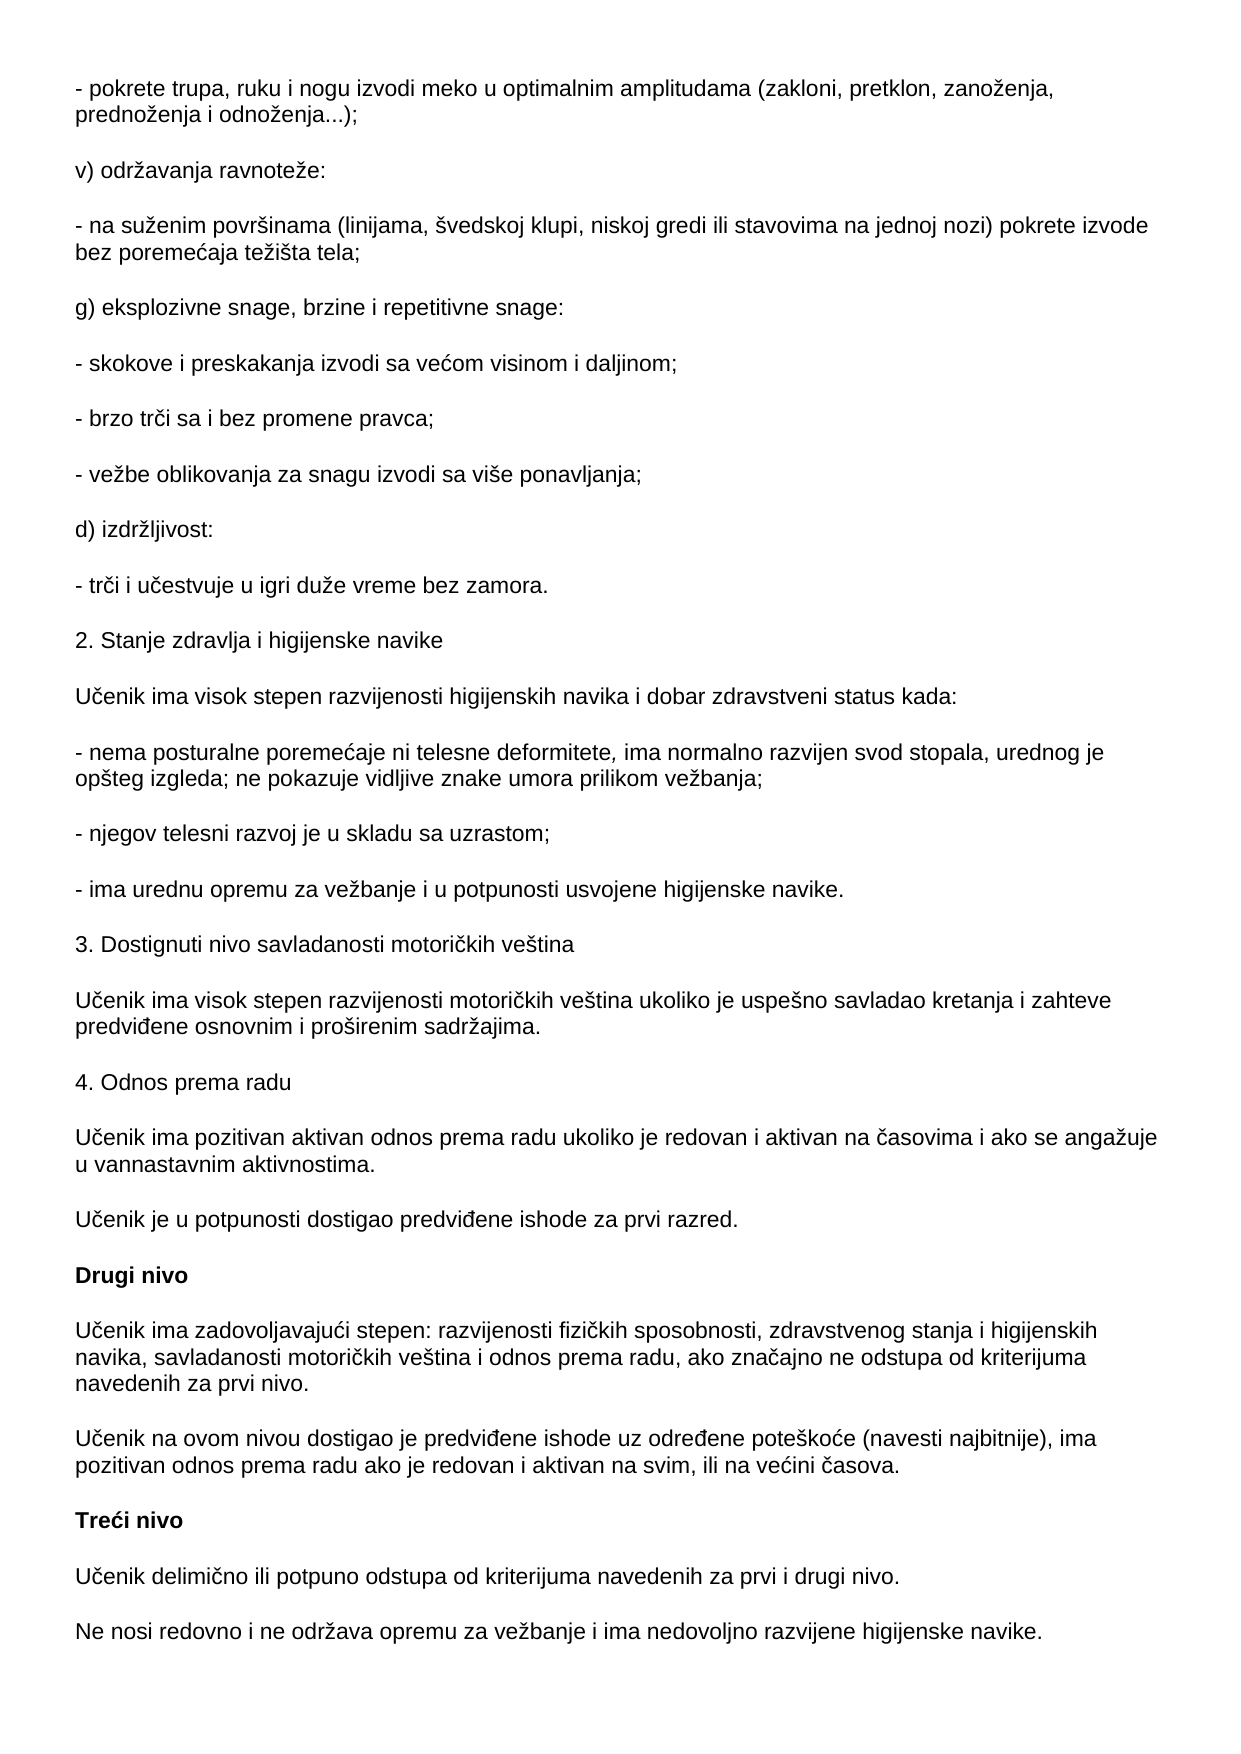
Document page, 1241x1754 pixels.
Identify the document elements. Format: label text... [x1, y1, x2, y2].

text - vežbe oblikovanja za snagu izvodi sa više ponavljanja; [75, 461, 1165, 487]
text - njegov telesni razvoj je u skladu sa uzrastom; [75, 820, 1165, 847]
text v) održavanja ravnoteže: [75, 157, 1165, 183]
text Učenik ima visok stepen razvijenosti motoričkih veština ukoliko je uspešno savladao kretanja i zahteve predviđene osnovnim i proširenim sadržajima. [75, 987, 1165, 1039]
text - skokove i preskakanja izvodi sa većom visinom i daljinom; [75, 350, 1165, 376]
text 3. Dostignuti nivo savladanosti motoričkih veština [75, 931, 1165, 958]
text g) eksplozivne snage, brzine i repetitivne snage: [75, 294, 1165, 321]
text Učenik ima pozitivan aktivan odnos prema radu ukoliko je redovan i aktivan na časovima i ako se angažuje u vannastavnim aktivnostima. [75, 1124, 1165, 1177]
text Treći nivo [75, 1507, 1165, 1534]
text - pokrete trupa, ruku i nogu izvodi meko u optimalnim amplitudama (zakloni, pretklon, zanoženja, prednoženja i odnoženja...); [75, 75, 1165, 128]
text Učenik je u potpunosti dostigao predviđene ishode za prvi razred. [75, 1206, 1165, 1232]
text Drugi nivo [75, 1262, 1165, 1288]
text Učenik delimično ili potpuno odstupa od kriterijuma navedenih za prvi i drugi nivo. [75, 1563, 1165, 1589]
text - trči i učestvuje u igri duže vreme bez zamora. [75, 572, 1165, 598]
text d) izdržljivost: [75, 516, 1165, 543]
text - nema posturalne poremećaje ni telesne deformitete, ima normalno razvijen svod stopala, urednog je opšteg izgleda; ne pokazuje vidljive znake umora prilikom vežbanja; [75, 738, 1165, 791]
text Učenik na ovom nivou dostigao je predviđene ishode uz određene poteškoće (navesti najbitnije), ima pozitivan odnos prema radu ako je redovan i aktivan na svim, ili na većini časova. [75, 1425, 1165, 1478]
text - ima urednu opremu za vežbanje i u potpunosti usvojene higijenske navike. [75, 876, 1165, 902]
text - na suženim površinama (linijama, švedskoj klupi, niskoj gredi ili stavovima na jednoj nozi) pokrete izvode bez poremećaja težišta tela; [75, 212, 1165, 265]
text 4. Odnos prema radu [75, 1069, 1165, 1095]
text Učenik ima zadovoljavajući stepen: razvijenosti fizičkih sposobnosti, zdravstvenog stanja i higijenskih navika, savladanosti motoričkih veština i odnos prema radu, ako značajno ne odstupa od kriterijuma navedenih za prvi nivo. [75, 1317, 1165, 1396]
text 2. Stanje zdravlja i higijenske navike [75, 627, 1165, 654]
text Ne nosi redovno i ne održava opremu za vežbanje i ima nedovoljno razvijene higijenske navike. [75, 1618, 1165, 1645]
text Učenik ima visok stepen razvijenosti higijenskih navika i dobar zdravstveni status kada: [75, 683, 1165, 709]
text - brzo trči sa i bez promene pravca; [75, 405, 1165, 432]
